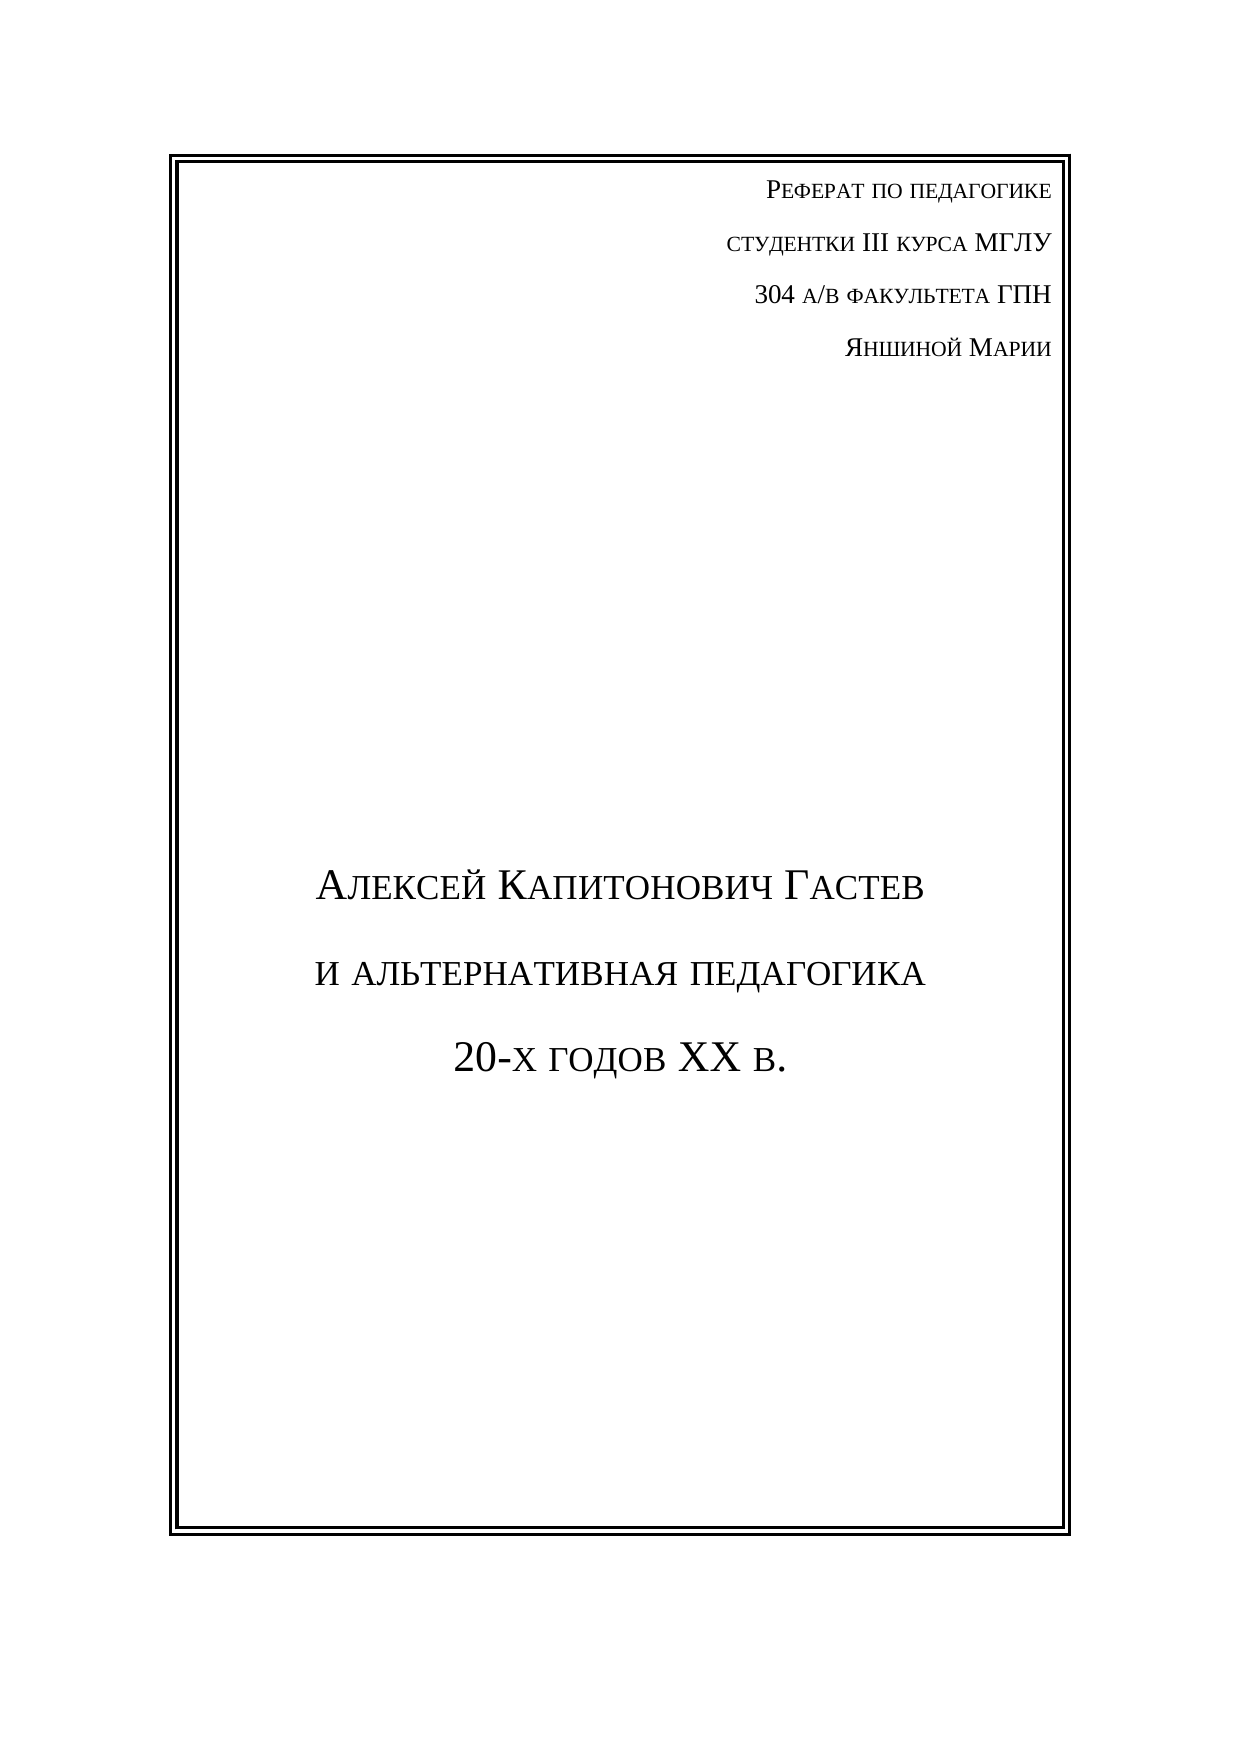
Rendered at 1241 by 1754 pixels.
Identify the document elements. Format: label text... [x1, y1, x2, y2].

text и альтернативная педагогика [179, 924, 1062, 995]
text 20-х годов XX в. [179, 1010, 1062, 1081]
text Реферат по педагогике [172, 157, 1068, 204]
text Яншиной Марии [179, 312, 1062, 362]
text Алексей Капитонович Гастев [179, 839, 1062, 909]
text студентки III курса МГЛУ [179, 206, 1062, 257]
text 304 а/в факультета ГПН [179, 259, 1062, 310]
